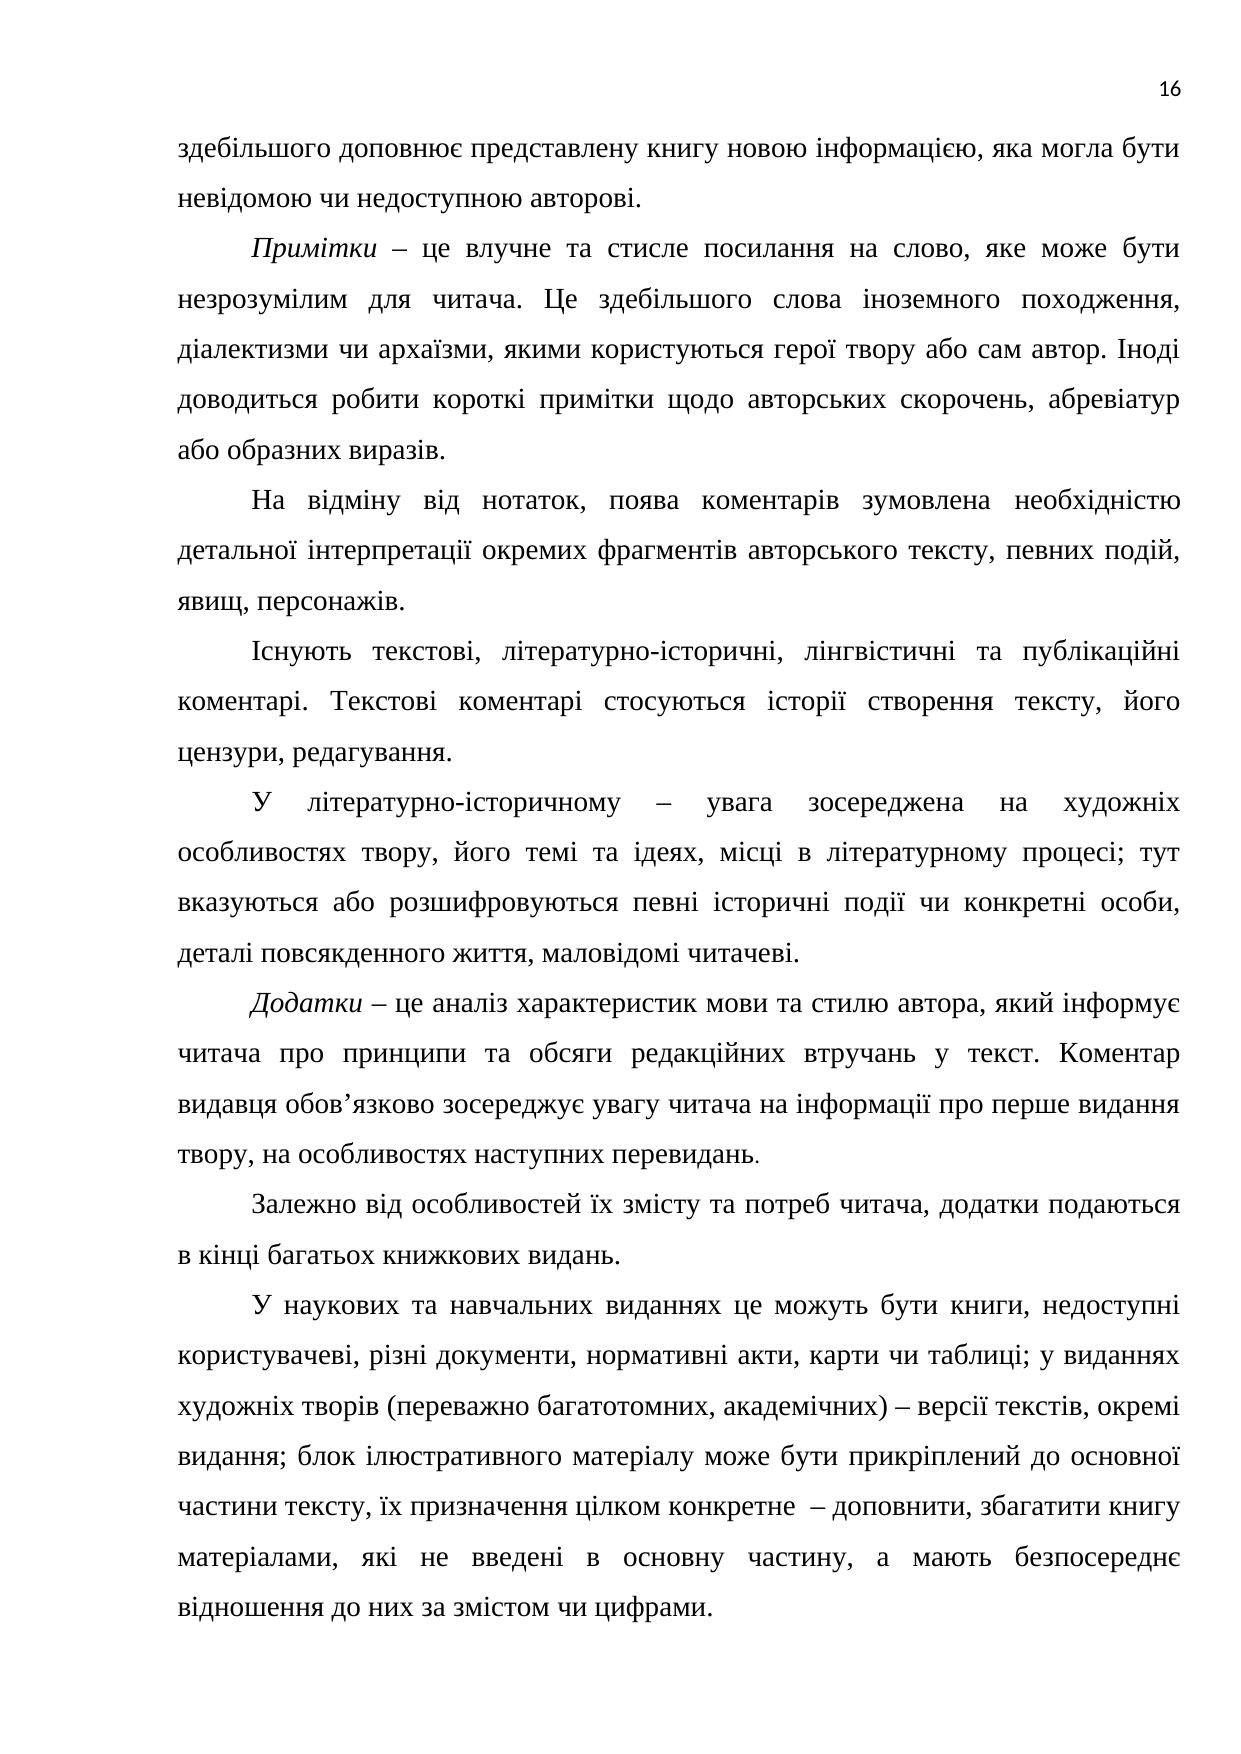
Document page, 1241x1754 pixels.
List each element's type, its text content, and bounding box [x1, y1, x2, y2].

text Залежно від особливостей їх змісту та потреб читача, додатки подаються в кінці багатьох книжкових видань. [177, 1186, 1181, 1270]
text Додатки – це аналіз характеристик мови та стилю автора, який інформує читача про принципи та обсяги редакційних втручань у текст. Коментар видавця обов’язково зосереджує увагу читача на інформації про перше видання твору, на особливостях наступних перевидань. [177, 985, 1181, 1170]
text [177, 130, 1181, 214]
text Примітки – це влучне та стисле посилання на слово, яке може бути незрозумілим для читача. Це здебільшого слова іноземного походження, діалектизми чи архаїзми, якими користуються герої твору або сам автор. Іноді доводиться робити короткі примітки щодо авторських скорочень, абревіатур або образних виразів. [177, 231, 1181, 465]
text У наукових та навчальних виданнях це можуть бути книги, недоступні користувачеві, різні документи, нормативні акти, карти чи таблиці; у виданнях художніх творів (переважно багатотомних, академічних) – версії текстів, окремі видання; блок ілюстративного матеріалу може бути прикріплений до основної частини тексту, їх призначення цілком конкретне – доповнити, збагатити книгу матеріалами, які не введені в основну частину, а мають безпосереднє відношення до них за змістом чи цифрами. [177, 1287, 1181, 1622]
text Існують текстові, літературно-історичні, лінгвістичні та публікаційні коментарі. Текстові коментарі стосуються історії створення тексту, його цензури, редагування. [177, 633, 1181, 767]
text На відміну від нотаток, поява коментарів зумовлена ​​необхідністю детальної інтерпретації окремих фрагментів авторського тексту, певних подій, явищ, персонажів. [177, 482, 1181, 616]
text У літературно-історичному – увага зосереджена на художніх особливостях твору, його темі та ідеях, місці в літературному процесі; тут вказуються або розшифровуються певні історичні події чи конкретні особи, деталі повсякденного життя, маловідомі читачеві. [177, 784, 1181, 968]
